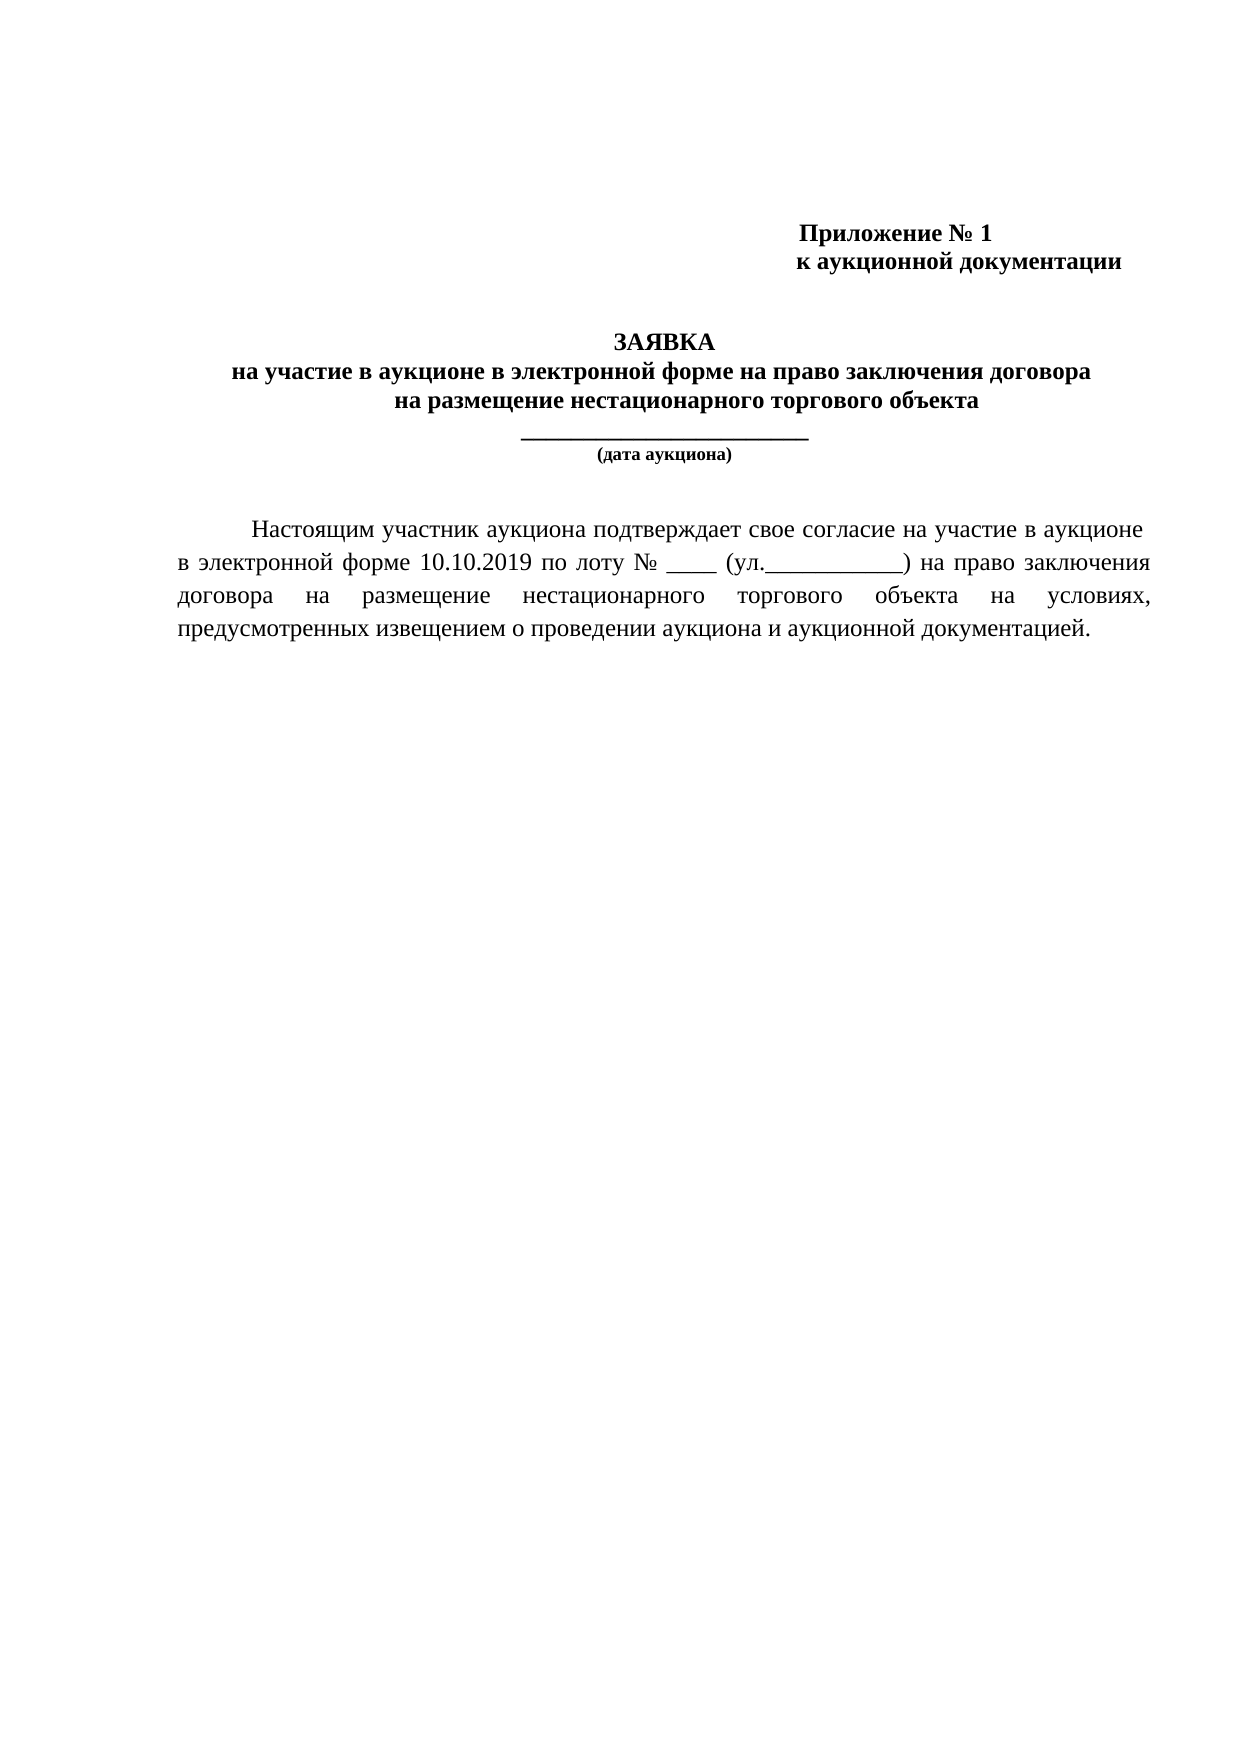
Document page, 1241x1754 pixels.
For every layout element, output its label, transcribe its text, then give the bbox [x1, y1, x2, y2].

subtitle на участие в аукционе в электронной форме на право заключения договора на размещение нестационарного торгового объекта [177, 356, 1152, 414]
subtitle _______________________ [177, 414, 1152, 442]
subtitle (дата аукциона) [177, 442, 1152, 464]
text к аукционной документации [796, 246, 1208, 275]
subtitle ЗАЯВКА [177, 327, 1152, 356]
text Приложение № 1 [177, 218, 1152, 246]
text Настоящим участник аукциона подтверждает свое согласие на участие в аукционе в электронной форме 10.10.2019 по лоту № ____ (ул.___________) на право заключения договора на размещение нестационарного торгового объекта на условиях, предусмотренных извещением о проведении аукциона и аукционной документацией. [177, 514, 1152, 642]
